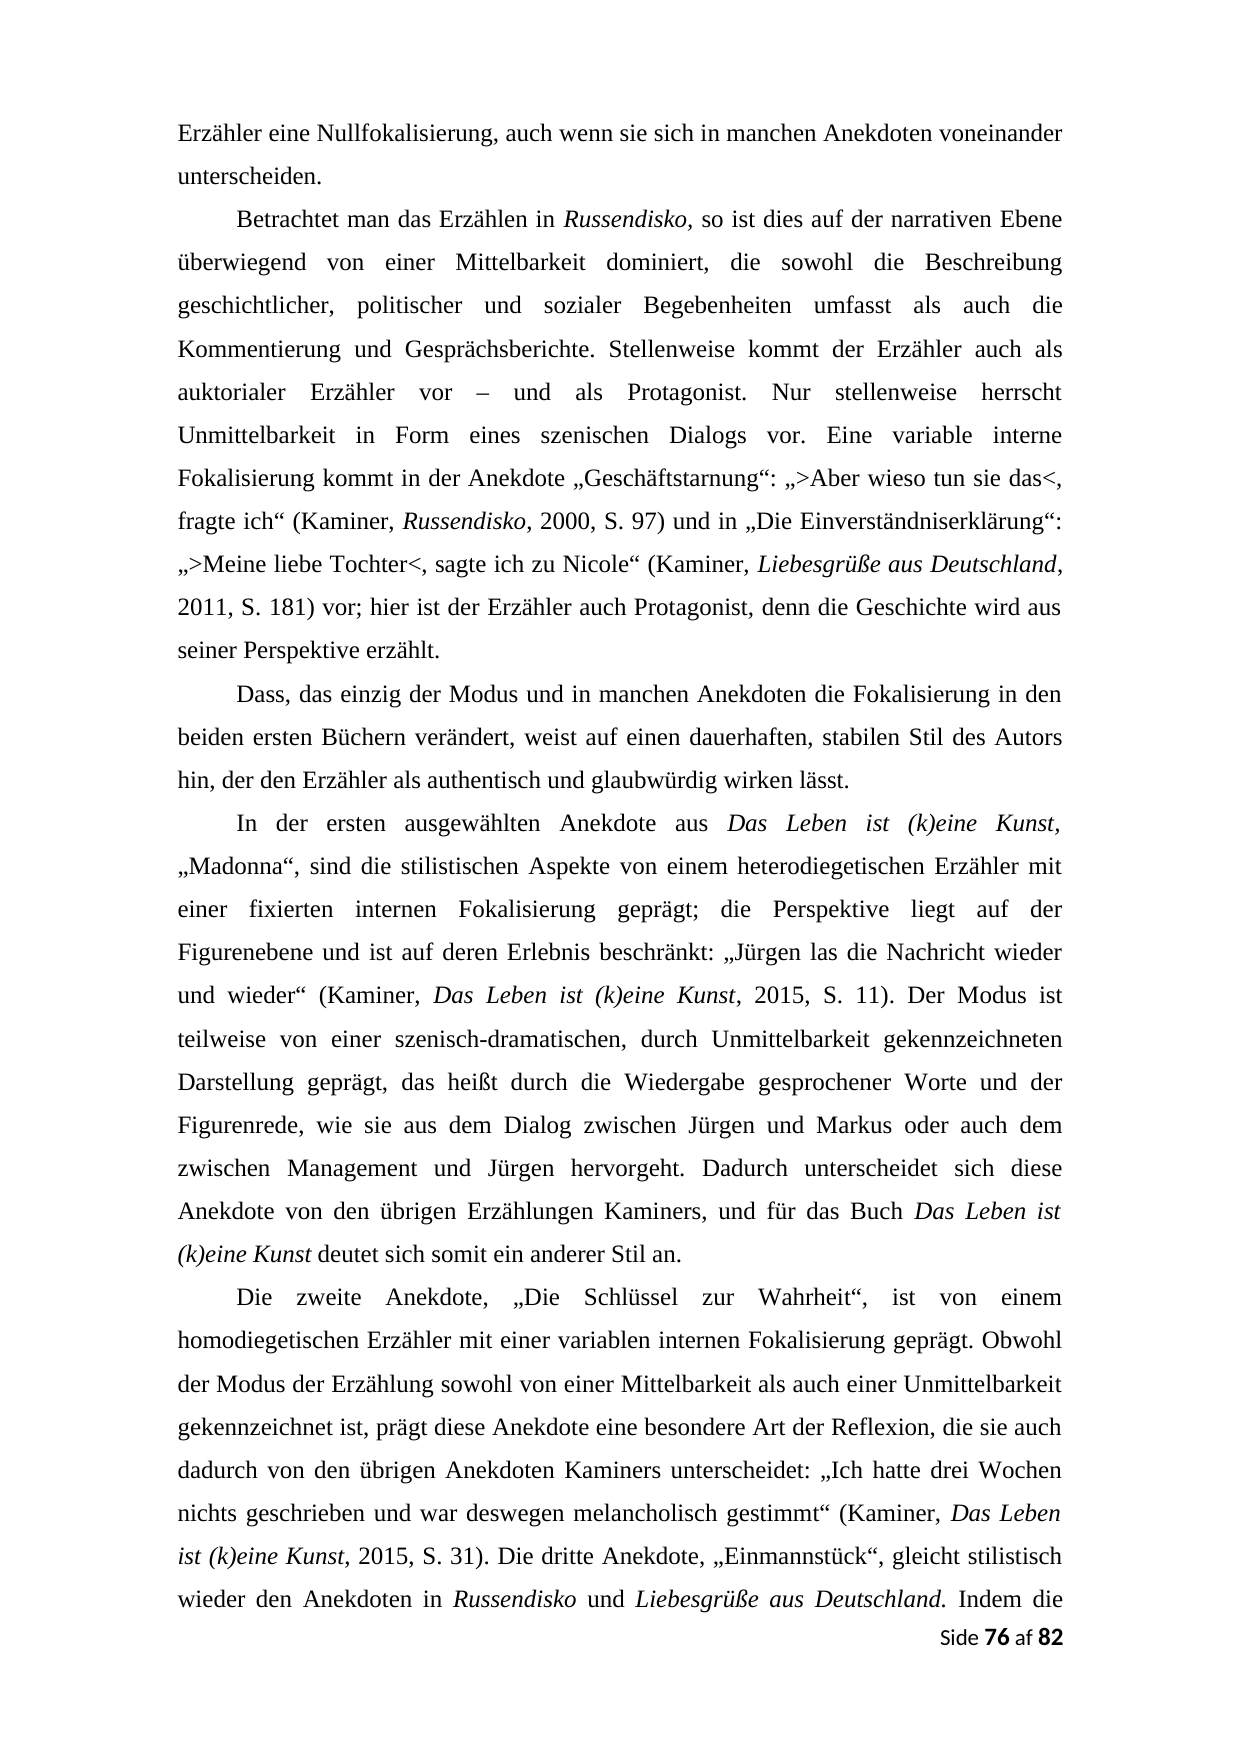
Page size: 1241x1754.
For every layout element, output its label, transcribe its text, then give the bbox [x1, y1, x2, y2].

text In der ersten ausgewählten Anekdote aus Das Leben ist (k)eine Kunst, „Madonna“, sind die stilistischen Aspekte von einem heterodiegetischen Erzähler mit einer fixierten internen Fokalisierung geprägt; die Perspektive liegt auf der Figurenebene und ist auf deren Erlebnis beschränkt: „Jürgen las die Nachricht wieder und wieder“ (Kaminer, Das Leben ist (k)eine Kunst, 2015, S. 11). Der Modus ist teilweise von einer szenisch-dramatischen, durch Unmittelbarkeit gekennzeichneten Darstellung geprägt, das heißt durch die Wiedergabe gesprochener Worte und der Figurenrede, wie sie aus dem Dialog zwischen Jürgen und Markus oder auch dem zwischen Management und Jürgen hervorgeht. Dadurch unterscheidet sich diese Anekdote von den übrigen Erzählungen Kaminers, und für das Buch Das Leben ist (k)eine Kunst deutet sich somit ein anderer Stil an. [177, 808, 1063, 1268]
text Betrachtet man das Erzählen in Russendisko, so ist dies auf der narrativen Ebene überwiegend von einer Mittelbarkeit dominiert, die sowohl die Beschreibung geschichtlicher, politischer und sozialer Begebenheiten umfasst als auch die Kommentierung und Gesprächsberichte. Stellenweise kommt der Erzähler auch als auktorialer Erzähler vor – und als Protagonist. Nur stellenweise herrscht Unmittelbarkeit in Form eines szenischen Dialogs vor. Eine variable interne Fokalisierung kommt in der Anekdote „Geschäftstarnung“: „>Aber wieso tun sie das<, fragte ich“ (Kaminer, Russendisko, 2000, S. 97) und in „Die Einverständniserklärung“: „>Meine liebe Tochter<, sagte ich zu Nicole“ (Kaminer, Liebesgrüße aus Deutschland, 2011, S. 181) vor; hier ist der Erzähler auch Protagonist, denn die Geschichte wird aus seiner Perspektive erzählt. [177, 204, 1063, 664]
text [177, 1282, 1063, 1613]
text Dass, das einzig der Modus und in manchen Anekdoten die Fokalisierung in den beiden ersten Büchern verändert, weist auf einen dauerhaften, stabilen Stil des Autors hin, der den Erzähler als authentisch und glaubwürdig wirken lässt. [177, 679, 1063, 794]
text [177, 118, 1063, 190]
